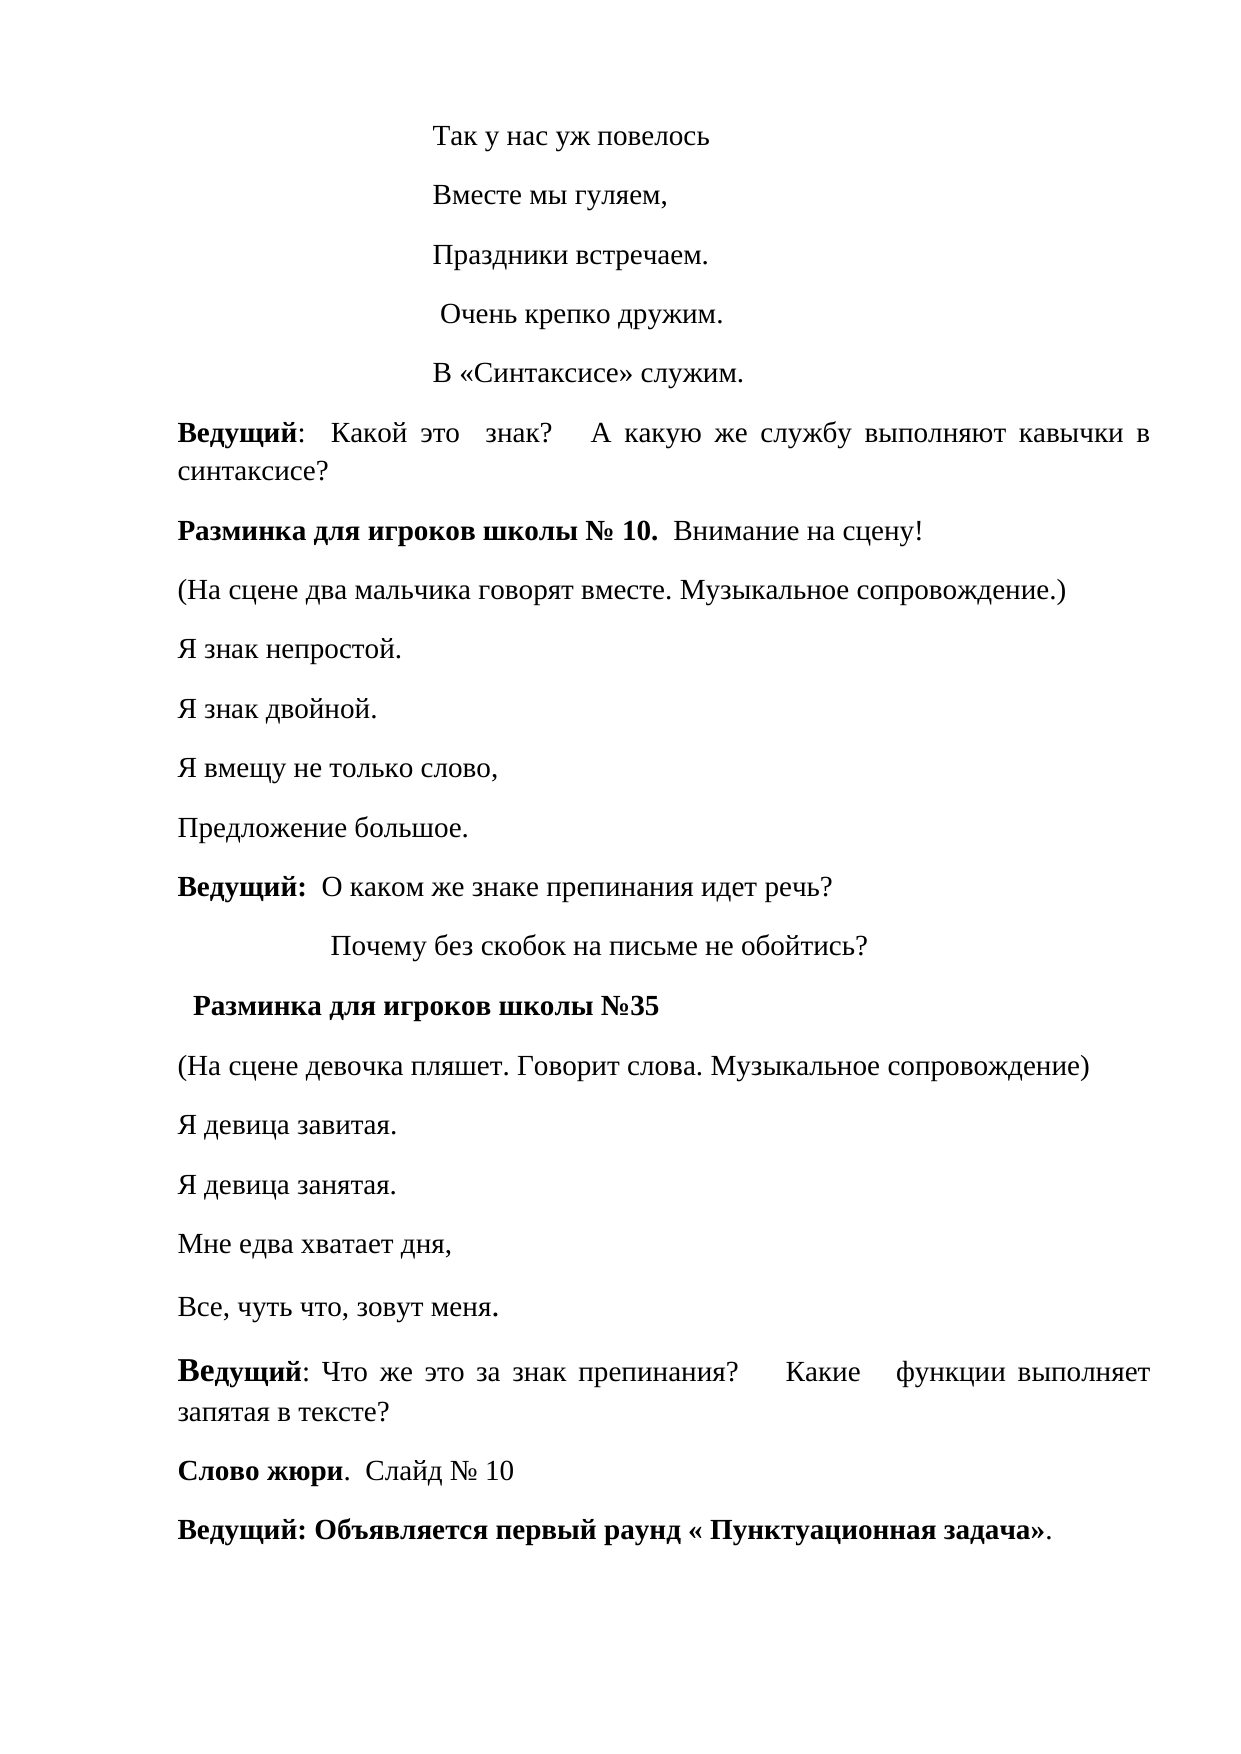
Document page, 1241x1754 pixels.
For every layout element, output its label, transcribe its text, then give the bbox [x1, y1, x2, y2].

text Я девица занятая. [177, 1167, 1152, 1200]
text Предложение большое. [177, 810, 1152, 843]
text Я вмещу не только слово, [177, 750, 1152, 784]
text Все, чуть что, зовут меня. [177, 1286, 1152, 1324]
text Мне едва хватает дня, [177, 1226, 1152, 1260]
text Так у нас уж повелось [177, 118, 1152, 152]
text Я знак непростой. [177, 632, 1152, 665]
text Ведущий: Что же это за знак препинания? Какие функции выполняет запятая в тексте? [177, 1350, 1152, 1427]
text Я девица завитая. [177, 1107, 1152, 1141]
text Слово жюри. Слайд № 10 [177, 1453, 1152, 1487]
text Очень крепко дружим. [177, 296, 1152, 330]
text (На сцене два мальчика говорят вместе. Музыкальное сопровождение.) [177, 572, 1152, 606]
text Ведущий: О каком же знаке препинания идет речь? [177, 869, 1152, 903]
text Ведущий: Объявляется первый раунд « Пунктуационная задача». [177, 1512, 1152, 1546]
text Ведущий: Какой это знак? А какую же службу выполняют кавычки в синтаксисе? [177, 415, 1152, 487]
text Разминка для игроков школы № 10. Внимание на сцену! [177, 513, 1152, 546]
text Я знак двойной. [177, 691, 1152, 724]
text В «Синтаксисе» служим. [177, 356, 1152, 389]
text Вместе мы гуляем, [177, 177, 1152, 211]
text Разминка для игроков школы №35 [177, 988, 1152, 1021]
text (На сцене девочка пляшет. Говорит слова. Музыкальное сопровождение) [177, 1048, 1152, 1082]
text Почему без скобок на письме не обойтись? [177, 928, 1152, 962]
text Праздники встречаем. [177, 237, 1152, 270]
